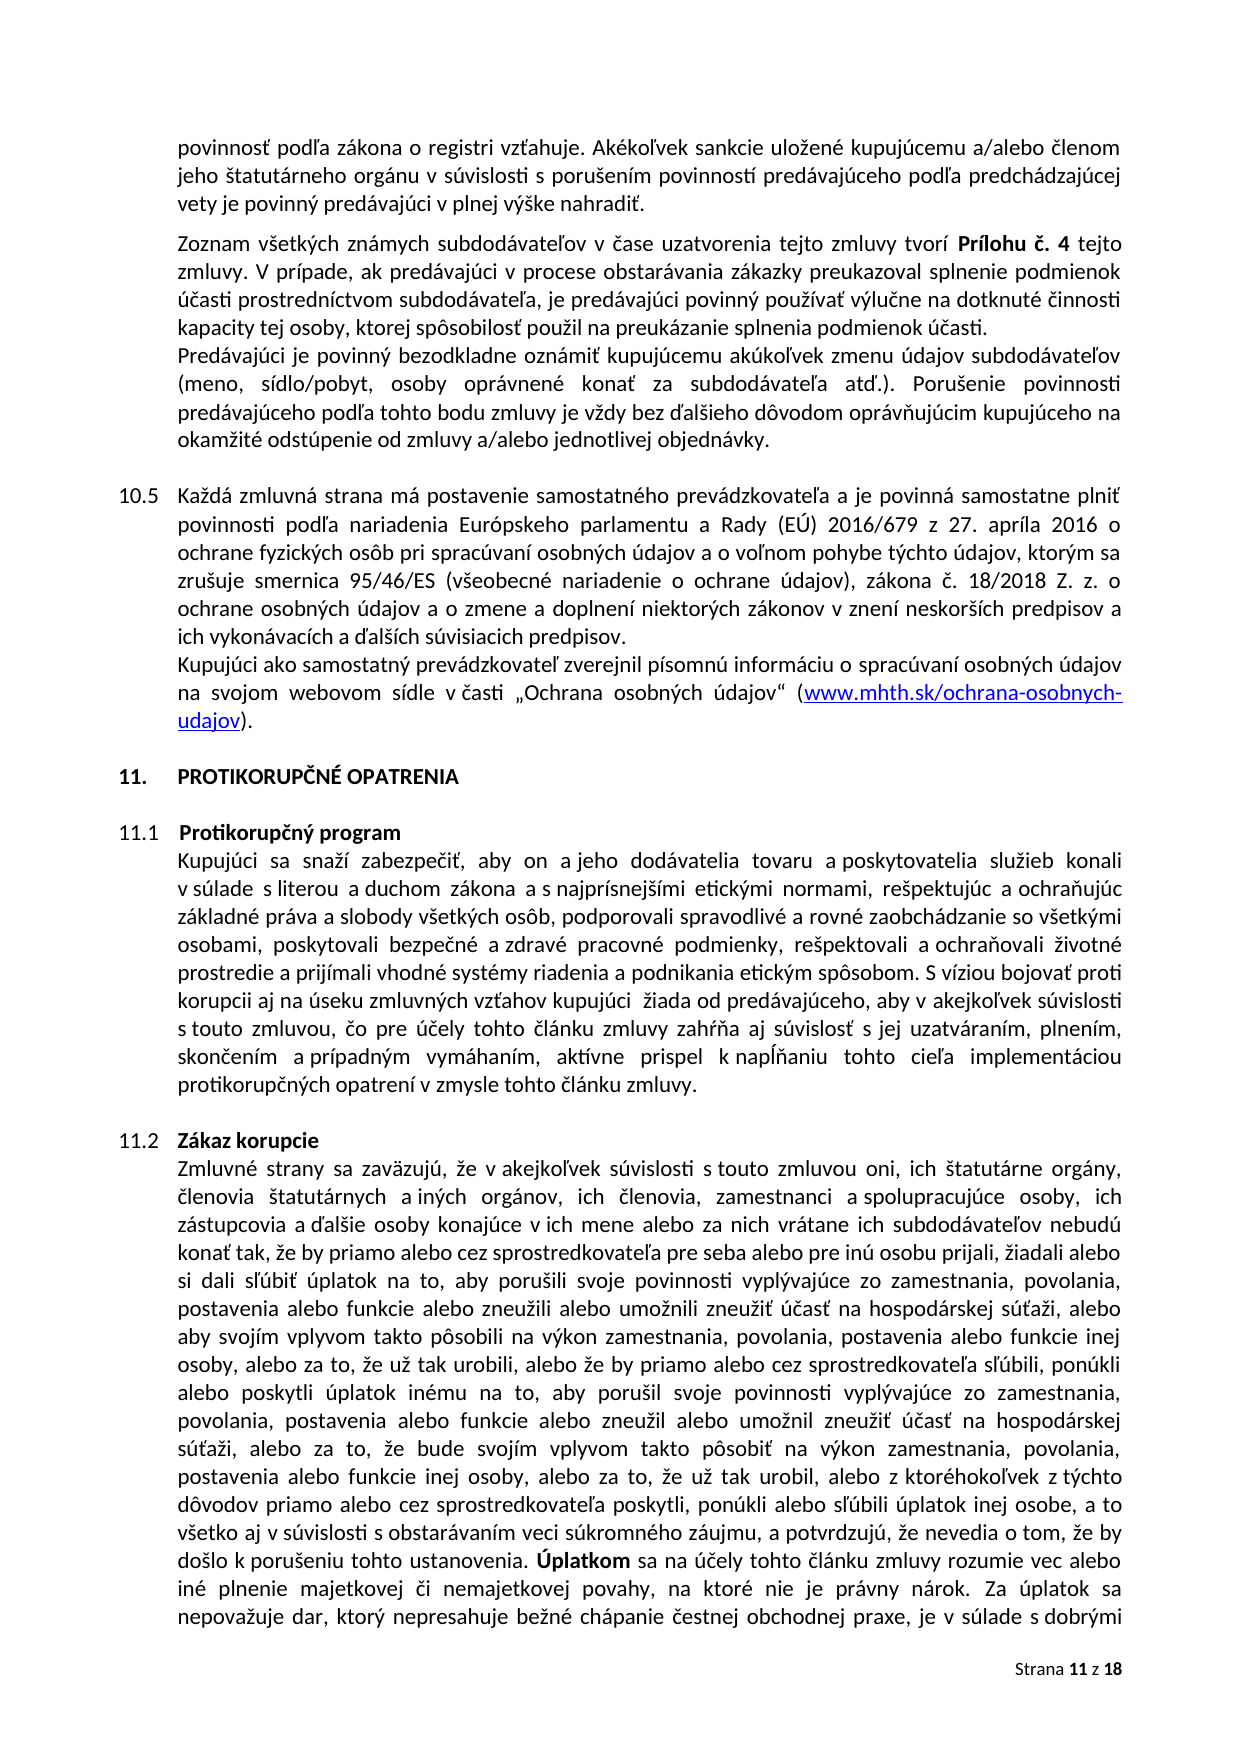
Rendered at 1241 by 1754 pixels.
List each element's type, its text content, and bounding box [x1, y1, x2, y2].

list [177, 133, 1122, 217]
list Kupujúci ako samostatný prevádzkovateľ zverejnil písomnú informáciu o spracúvaní osobných údajov na svojom webovom sídle v časti „Ochrana osobných údajov“ (www.mhth.sk/ochrana-osobnych-udajov). [177, 650, 1122, 734]
text Kupujúci sa snaží zabezpečiť, aby on a jeho dodávatelia tovaru a poskytovatelia služieb konali v súlade s literou a duchom zákona a s najprísnejšími etickými normami, rešpektujúc a ochraňujúc základné práva a slobody všetkých osôb, podporovali spravodlivé a rovné zaobchádzanie so všetkými osobami, poskytovali bezpečné a zdravé pracovné podmienky, rešpektovali a ochraňovali životné prostredie a prijímali vhodné systémy riadenia a podnikania etickým spôsobom. S víziou bojovať proti korupcii aj na úseku zmluvných vzťahov kupujúci žiada od predávajúceho, aby v akejkoľvek súvislosti s touto zmluvou, čo pre účely tohto článku zmluvy zahŕňa aj súvislosť s jej uzatváraním, plnením, skončením a prípadným vymáhaním, aktívne prispel k napĺňaniu tohto cieľa implementáciou protikorupčných opatrení v zmysle tohto článku zmluvy. [177, 846, 1122, 1098]
list PROTIKORUPČNÉ OPATRENIA [118, 762, 1122, 790]
list Zoznam všetkých známych subdodávateľov v čase uzatvorenia tejto zmluvy tvorí Prílohu č. 4 tejto zmluvy. V prípade, ak predávajúci v procese obstarávania zákazky preukazoval splnenie podmienok účasti prostredníctvom subdodávateľa, je predávajúci povinný používať výlučne na dotknuté činnosti kapacity tej osoby, ktorej spôsobilosť použil na preukázanie splnenia podmienok účasti. [177, 229, 1122, 342]
text 11.1 Protikorupčný program [118, 818, 1122, 846]
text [177, 1154, 1122, 1631]
list Predávajúci je povinný bezodkladne oznámiť kupujúcemu akúkoľvek zmenu údajov subdodávateľov (meno, sídlo/pobyt, osoby oprávnené konať za subdodávateľa atď.). Porušenie povinnosti predávajúceho podľa tohto bodu zmluvy je vždy bez ďalšieho dôvodom oprávňujúcim kupujúceho na okamžité odstúpenie od zmluvy a/alebo jednotlivej objednávky. [177, 342, 1122, 454]
list Zákaz korupcie [118, 1126, 1122, 1154]
list Každá zmluvná strana má postavenie samostatného prevádzkovateľa a je povinná samostatne plniť povinnosti podľa nariadenia Európskeho parlamentu a Rady (EÚ) 2016/679 z 27. apríla 2016 o ochrane fyzických osôb pri spracúvaní osobných údajov a o voľnom pohybe týchto údajov, ktorým sa zrušuje smernica 95/46/ES (všeobecné nariadenie o ochrane údajov), zákona č. 18/2018 Z. z. o ochrane osobných údajov a o zmene a doplnení niektorých zákonov v znení neskorších predpisov a ich vykonávacích a ďalších súvisiacich predpisov. [118, 482, 1122, 650]
